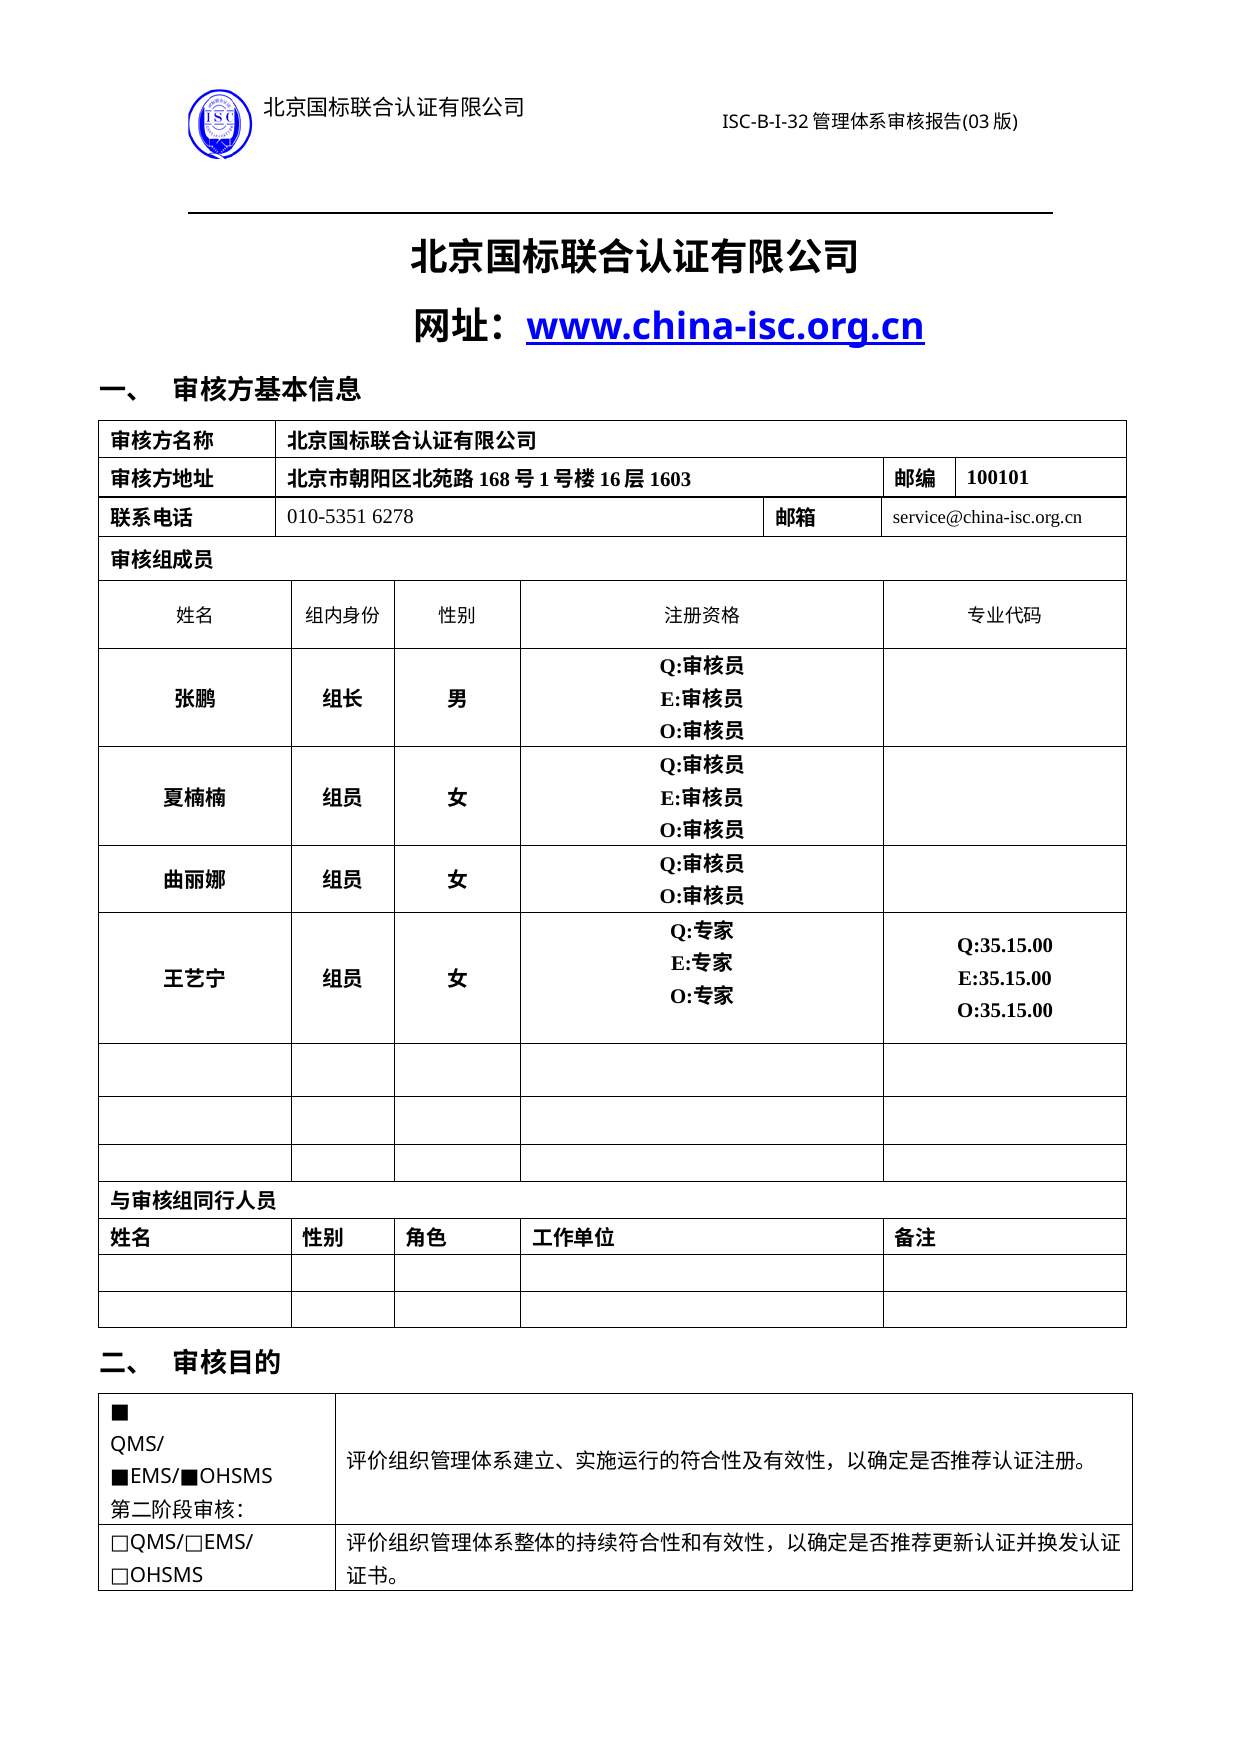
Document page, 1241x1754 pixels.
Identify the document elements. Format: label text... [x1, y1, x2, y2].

table_cell Q:审核员 E:审核员 O:审核员 [521, 747, 883, 844]
table_cell 审核方地址 [99, 458, 275, 496]
table_cell 注册资格 [521, 581, 883, 647]
table_header ■QMS/■EMS/■OHSMS 第二阶段审核： [99, 1394, 335, 1524]
table_cell 性别 [395, 581, 520, 647]
table_cell 曲丽娜 [99, 846, 291, 912]
table_cell Q:专家 E:专家 O:专家 [521, 913, 883, 1043]
table_cell [99, 1145, 291, 1181]
table_cell 姓名 [99, 581, 291, 647]
table_cell Q:审核员 O:审核员 [521, 846, 883, 912]
table_cell 王艺宁 [99, 913, 291, 1043]
table_header 审核方名称 [99, 421, 275, 457]
table_cell [884, 1292, 1126, 1327]
table_cell 姓名 [99, 1219, 291, 1254]
table_cell [292, 1097, 394, 1144]
table_header 北京国标联合认证有限公司 [276, 421, 1126, 457]
list 审核方基本信息 [99, 355, 1053, 420]
table_cell 邮编 [884, 458, 955, 496]
table_cell 100101 [956, 458, 1126, 496]
table_cell 评价组织管理体系整体的持续符合性和有效性，以确定是否推荐更新认证并换发认证证书。 [336, 1525, 1132, 1590]
table_cell 角色 [395, 1219, 520, 1254]
table_cell [99, 1292, 291, 1327]
table_cell 女 [395, 846, 520, 912]
table_cell [521, 1255, 883, 1291]
table_cell [99, 1255, 291, 1291]
table_cell 组内身份 [292, 581, 394, 647]
table_cell [521, 1097, 883, 1144]
table_cell [884, 846, 1126, 912]
table_cell 女 [395, 747, 520, 844]
table_cell [292, 1145, 394, 1181]
table_cell 邮箱 [764, 498, 881, 536]
table_cell □QMS/□EMS/□OHSMS 再认证审核： [99, 1525, 335, 1590]
table_cell 女 [395, 913, 520, 1043]
table_cell [521, 1044, 883, 1096]
table_cell 性别 [292, 1219, 394, 1254]
table_cell 专业代码 [884, 581, 1126, 647]
table_cell 工作单位 [521, 1219, 883, 1254]
table_cell [884, 1097, 1126, 1144]
table_cell 组员 [292, 913, 394, 1043]
table_cell 组员 [292, 846, 394, 912]
table_cell Q:35.15.00 E:35.15.00 O:35.15.00 [884, 913, 1126, 1043]
table_cell 组长 [292, 649, 394, 746]
table_cell 与审核组同行人员 [99, 1182, 1126, 1217]
picture [187, 89, 253, 158]
table_cell [884, 1255, 1126, 1291]
table_cell Q:审核员 E:审核员 O:审核员 [521, 649, 883, 746]
table_cell [884, 1044, 1126, 1096]
table_cell [884, 747, 1126, 844]
table_cell 北京市朝阳区北苑路168号1号楼16层1603 [276, 458, 883, 496]
table_cell [521, 1145, 883, 1181]
table_cell [395, 1292, 520, 1327]
table_cell [395, 1145, 520, 1181]
table_cell 010-5351 6278 [276, 498, 763, 536]
table_cell [292, 1292, 394, 1327]
table_cell [521, 1292, 883, 1327]
table_cell 夏楠楠 [99, 747, 291, 844]
table_cell [292, 1044, 394, 1096]
text 网址：www.china-isc.org.cn [187, 290, 1053, 355]
table_cell [99, 1044, 291, 1096]
table_header 评价组织管理体系建立、实施运行的符合性及有效性，以确定是否推荐认证注册。 [336, 1394, 1132, 1524]
list 审核目的 [99, 1328, 1053, 1393]
table_cell 审核组成员 [99, 537, 1126, 580]
table_cell 男 [395, 649, 520, 746]
table_cell [395, 1097, 520, 1144]
table_cell [99, 1097, 291, 1144]
table_cell 张鹏 [99, 649, 291, 746]
table_cell [395, 1044, 520, 1096]
table_cell 联系电话 [99, 498, 275, 536]
table_cell [884, 649, 1126, 746]
text 北京国标联合认证有限公司 [187, 226, 1053, 281]
table_cell [884, 1145, 1126, 1181]
table_cell [395, 1255, 520, 1291]
table_cell 备注 [884, 1219, 1126, 1254]
table_cell 组员 [292, 747, 394, 844]
table_cell service@china-isc.org.cn [882, 498, 1126, 536]
table_cell [292, 1255, 394, 1291]
